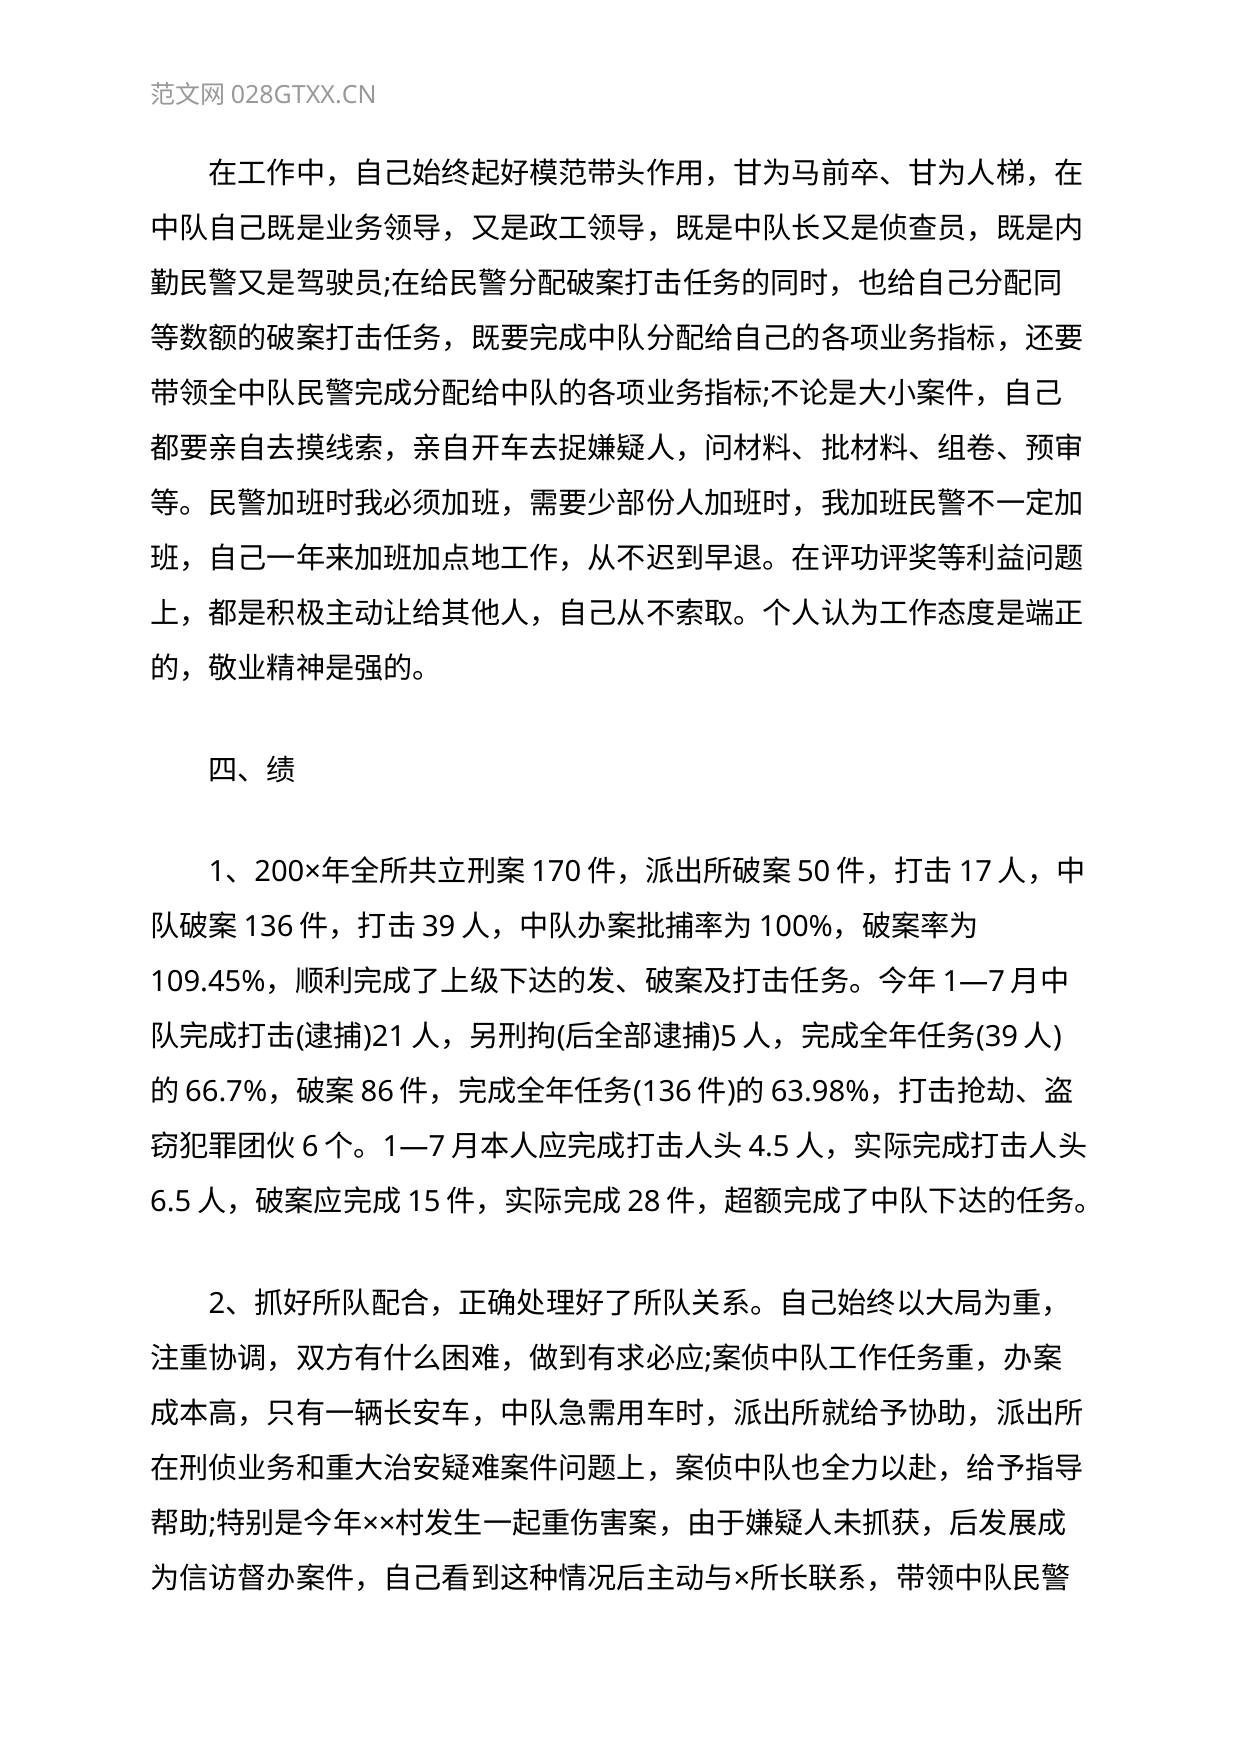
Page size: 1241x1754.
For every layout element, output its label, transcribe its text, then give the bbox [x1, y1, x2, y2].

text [150, 1280, 1090, 1597]
text 在工作中，自己始终起好模范带头作用，甘为马前卒、甘为人梯，在中队自己既是业务领导，又是政工领导，既是中队长又是侦查员，既是内勤民警又是驾驶员;在给民警分配破案打击任务的同时，也给自己分配同等数额的破案打击任务，既要完成中队分配给自己的各项业务指标，还要带领全中队民警完成分配给中队的各项业务指标;不论是大小案件，自己都要亲自去摸线索，亲自开车去捉嫌疑人，问材料、批材料、组卷、预审等。民警加班时我必须加班，需要少部份人加班时，我加班民警不一定加班，自己一年来加班加点地工作，从不迟到早退。在评功评奖等利益问题上，都是积极主动让给其他人，自己从不索取。个人认为工作态度是端正的，敬业精神是强的。 [150, 150, 1090, 687]
text 1、200×年全所共立刑案170件，派出所破案50件，打击17人，中队破案136件，打击39人，中队办案批捕率为100%，破案率为109.45%，顺利完成了上级下达的发、破案及打击任务。今年1—7月中队完成打击(逮捕)21人，另刑拘(后全部逮捕)5人，完成全年任务(39人)的66.7%，破案86件，完成全年任务(136件)的63.98%，打击抢劫、盗窃犯罪团伙6个。1—7月本人应完成打击人头4.5人，实际完成打击人头6.5人，破案应完成15件，实际完成28件，超额完成了中队下达的任务。 [150, 848, 1090, 1220]
text 四、绩 [150, 746, 1090, 788]
